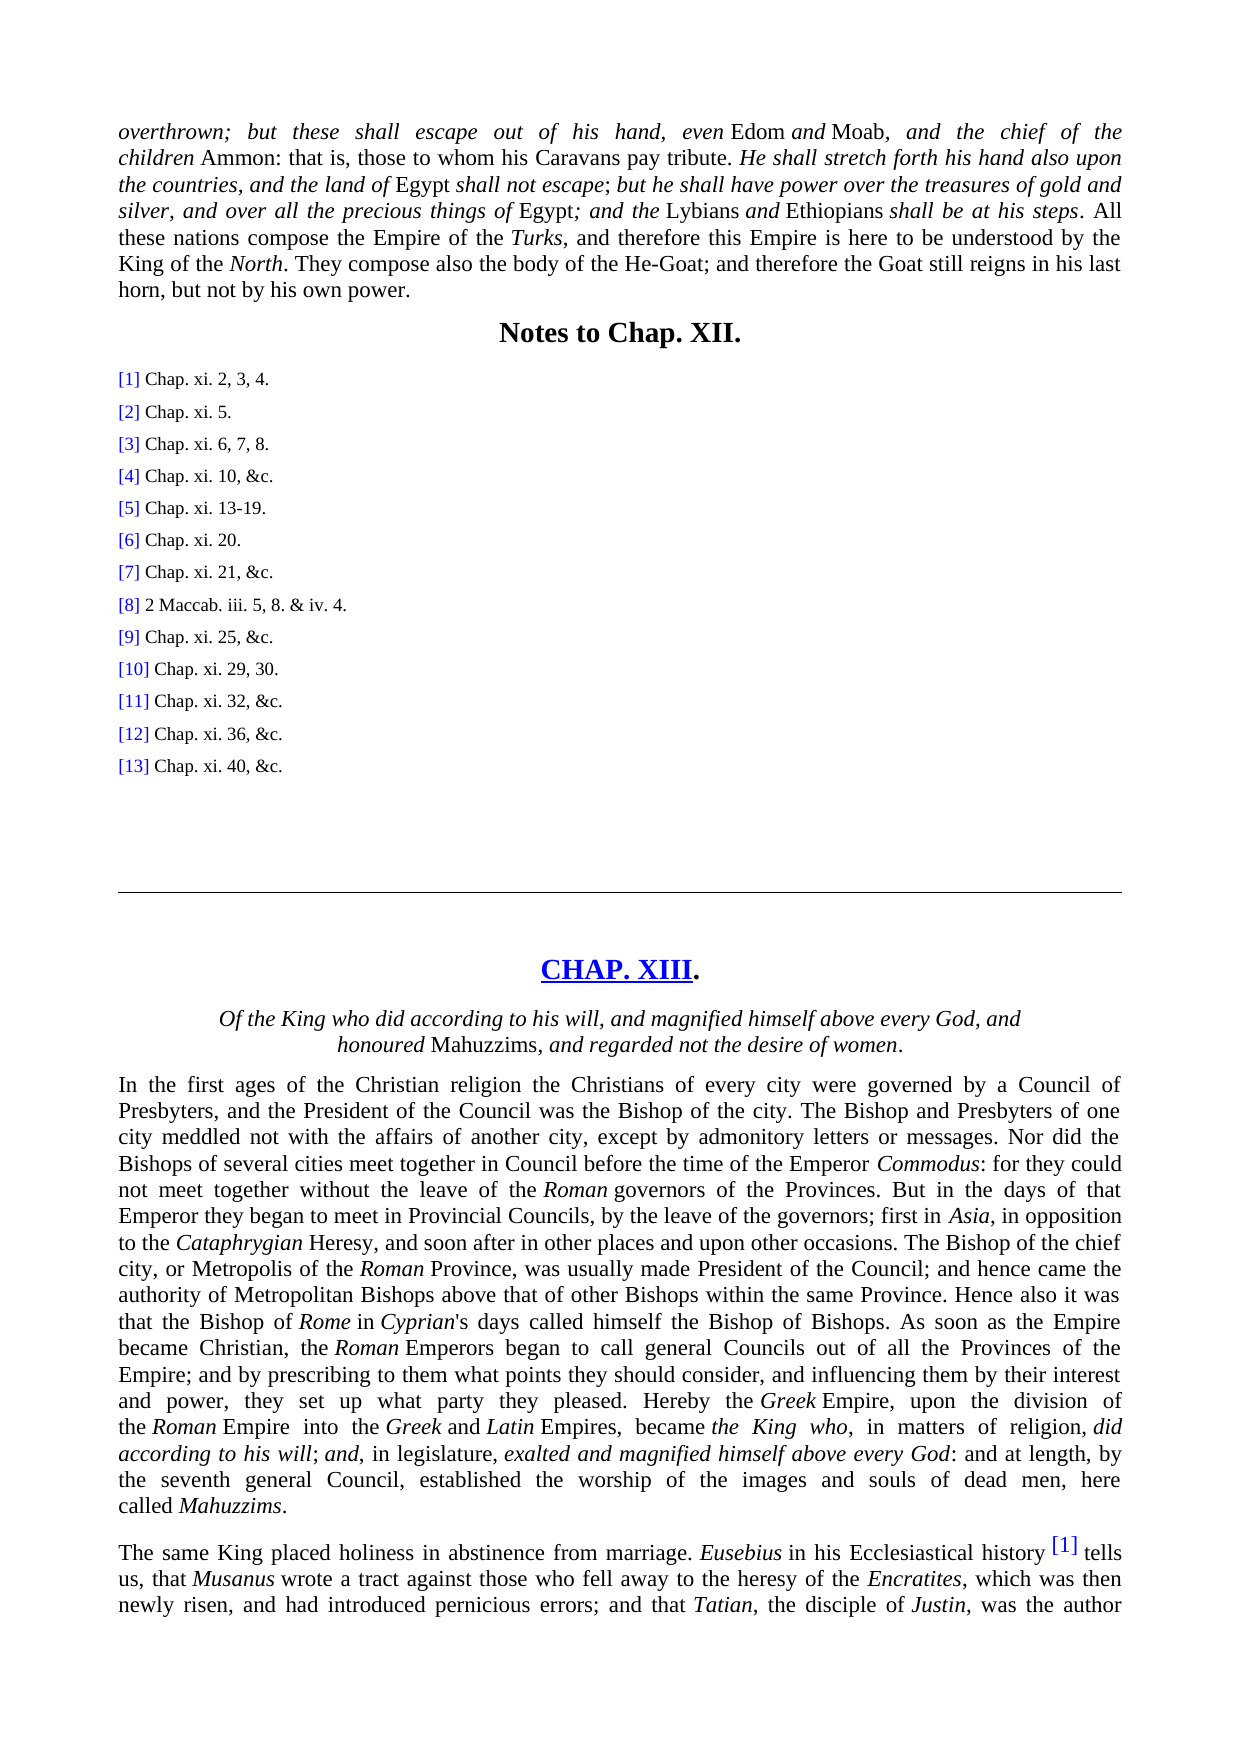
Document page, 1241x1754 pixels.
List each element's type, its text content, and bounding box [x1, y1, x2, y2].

text [3] Chap. xi. 6, 7, 8. [118, 433, 1122, 454]
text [118, 1532, 1122, 1618]
text [5] Chap. xi. 13-19. [118, 497, 1122, 519]
text [9] Chap. xi. 25, &c. [118, 626, 1122, 647]
text [10] Chap. xi. 29, 30. [118, 658, 1122, 679]
text In the first ages of the Christian religion the Christians of every city were governed by a Council of Presbyters, and the President of the Council was the Bishop of the city. The Bishop and Presbyters of one city meddled not with the affairs of another city, except by admonitory letters or messages. Nor did the Bishops of several cities meet together in Council before the time of the Emperor Commodus: for they could not meet together without the leave of the Roman governors of the Provinces. But in the days of that Emperor they began to meet in Provincial Councils, by the leave of the governors; first in Asia, in opposition to the Cataphrygian Heresy, and soon after in other places and upon other occasions. The Bishop of the chief city, or Metropolis of the Roman Province, was usually made President of the Council; and hence came the authority of Metropolitan Bishops above that of other Bishops within the same Province. Hence also it was that the Bishop of Rome in Cyprian's days called himself the Bishop of Bishops. As soon as the Empire became Christian, the Roman Emperors began to call general Councils out of all the Provinces of the Empire; and by prescribing to them what points they should consider, and influencing them by their interest and power, they set up what party they pleased. Hereby the Greek Empire, upon the division of the Roman Empire into the Greek and Latin Empires, became the King who, in matters of religion, did according to his will; and, in legislature, exalted and magnified himself above every God: and at length, by the seventh general Council, established the worship of the images and souls of dead men, here called Mahuzzims. [118, 1071, 1122, 1519]
text Notes to Chap. XII. [118, 315, 1122, 349]
text [7] Chap. xi. 21, &c. [118, 561, 1122, 583]
text [13] Chap. xi. 40, &c. [118, 754, 1122, 776]
text [4] Chap. xi. 10, &c. [118, 465, 1122, 486]
text [2] Chap. xi. 5. [118, 401, 1122, 422]
text [11] Chap. xi. 32, &c. [118, 690, 1122, 712]
text Of the King who did according to his will, and magnified himself above every God, and honoured Mahuzzims, and regarded not the desire of women. [118, 1005, 1122, 1058]
text [12] Chap. xi. 36, &c. [118, 722, 1122, 744]
text [8] 2 Maccab. iii. 5, 8. & iv. 4. [118, 594, 1122, 615]
text [1] Chap. xi. 2, 3, 4. [118, 368, 1122, 390]
text CHAP. XIII. [118, 952, 1122, 986]
text [6] Chap. xi. 20. [118, 529, 1122, 551]
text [118, 118, 1122, 303]
